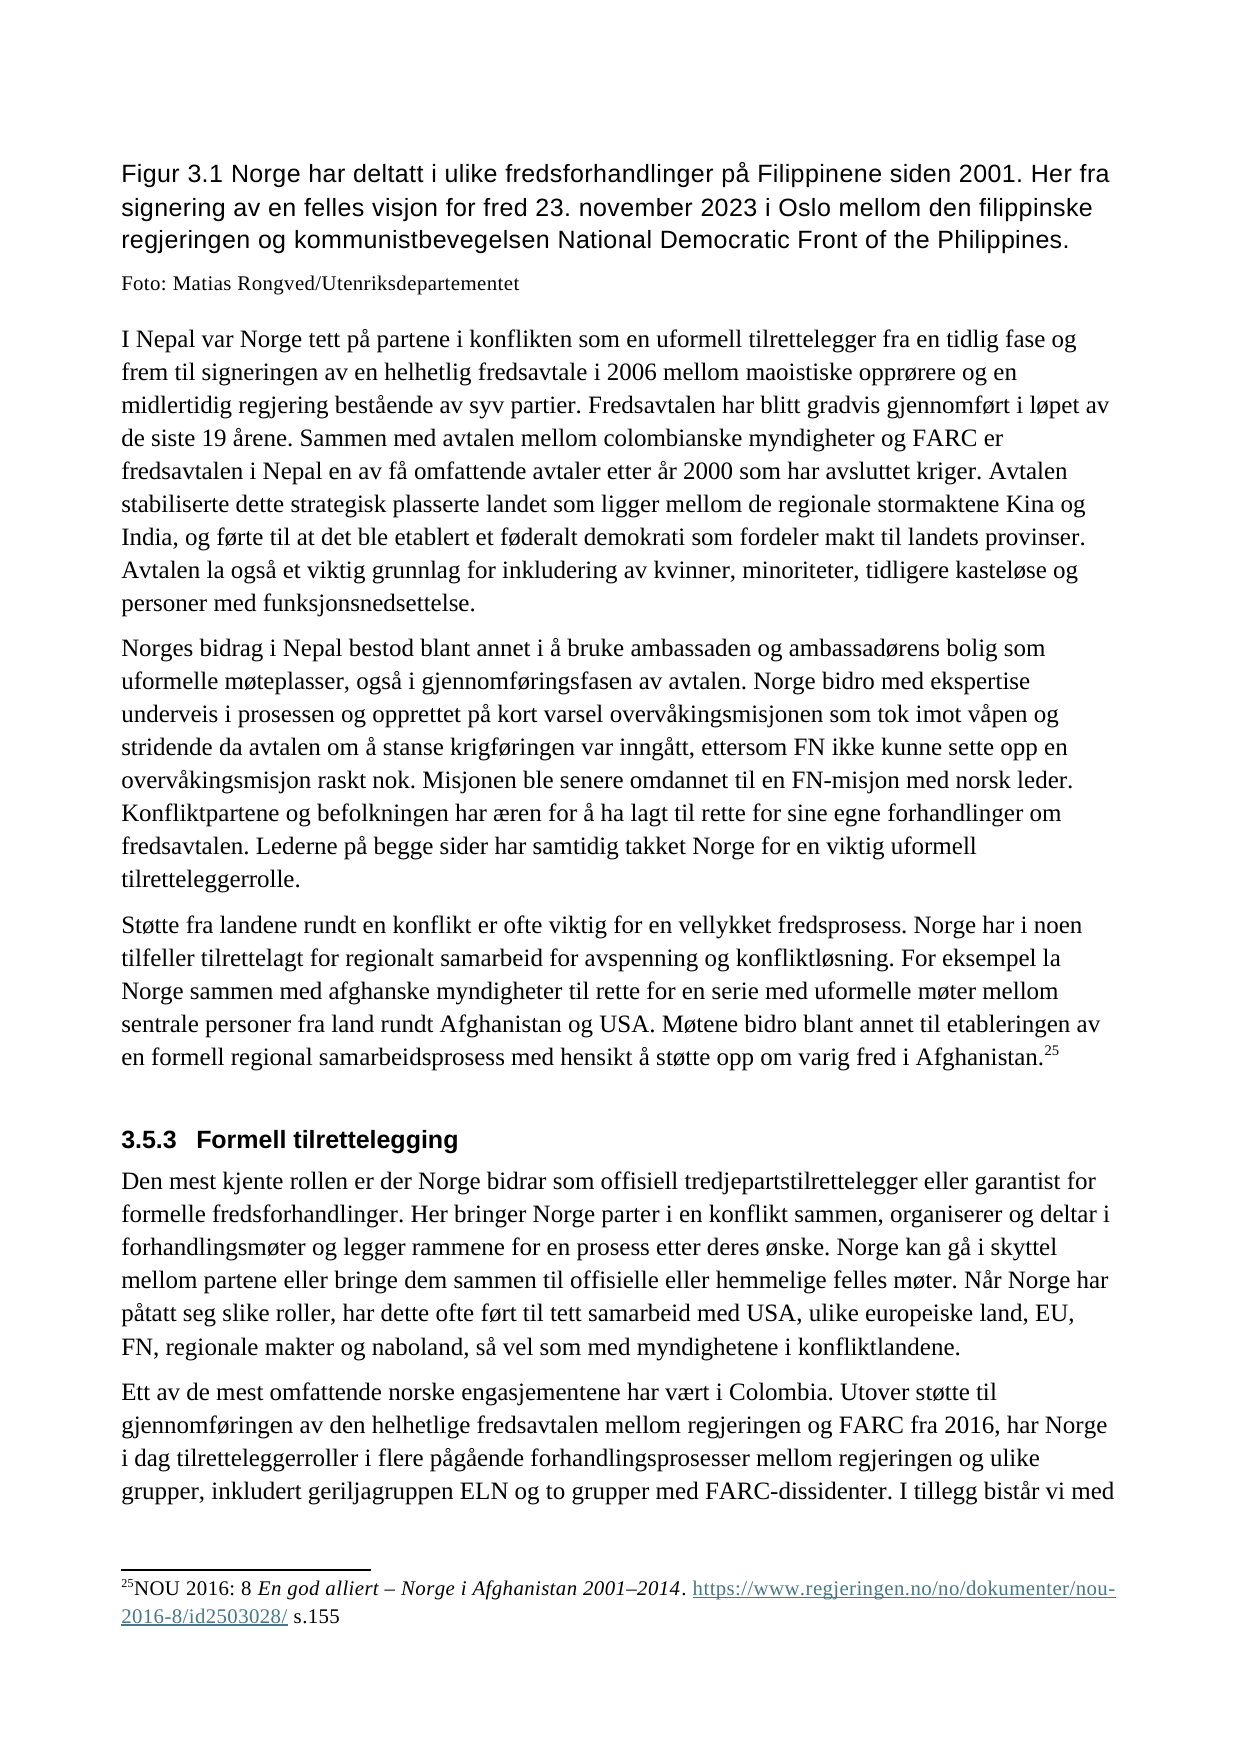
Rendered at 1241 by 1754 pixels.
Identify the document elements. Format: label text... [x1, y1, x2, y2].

text I Nepal var Norge tett på partene i konflikten som en uformell tilrettelegger fra en tidlig fase og frem til signeringen av en helhetlig fredsavtale i 2006 mellom maoistiske opprørere og en midlertidig regjering bestående av syv partier. Fredsavtalen har blitt gradvis gjennomført i løpet av de siste 19 årene. Sammen med avtalen mellom colombianske myndigheter og FARC er fredsavtalen i Nepal en av få omfattende avtaler etter år 2000 som har avsluttet kriger. Avtalen stabiliserte dette strategisk plasserte landet som ligger mellom de regionale stormaktene Kina og India, og førte til at det ble etablert et føderalt demokrati som fordeler makt til landets provinser. Avtalen la også et viktig grunnlag for inkludering av kvinner, minoriteter, tidligere kasteløse og personer med funksjonsnedsettelse. [121, 324, 1119, 617]
text Den mest kjente rollen er der Norge bidrar som offisiell tredjepartstilrettelegger eller garantist for formelle fredsforhandlinger. Her bringer Norge parter i en konflikt sammen, organiserer og deltar i forhandlingsmøter og legger rammene for en prosess etter deres ønske. Norge kan gå i skyttel mellom partene eller bringe dem sammen til offisielle eller hemmelige felles møter. Når Norge har påtatt seg slike roller, har dette ofte ført til tett samarbeid med USA, ulike europeiske land, EU, FN, regionale makter og naboland, så vel som med myndighetene i konfliktlandene. [121, 1166, 1119, 1360]
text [121, 1377, 1119, 1505]
text Foto: Matias Rongved/Utenriksdepartementet [121, 271, 1119, 295]
text Norge har deltatt i ulike fredsforhandlinger på Filippinene siden 2001. Her fra signering av en felles visjon for fred 23. november 2023 i Oslo mellom den filippinske regjeringen og kommunistbevegelsen National Democratic Front of the Philippines. [121, 159, 1119, 254]
text Støtte fra landene rundt en konflikt er ofte viktig for en vellykket fredsprosess. Norge har i noen tilfeller tilrettelagt for regionalt samarbeid for avspenning og konfliktløsning. For eksempel la Norge sammen med afghanske myndigheter til rette for en serie med uformelle møter mellom sentrale personer fra land rundt Afghanistan og USA. Møtene bidro blant annet til etableringen av en formell regional samarbeidsprosess med hensikt å støtte opp om varig fred i Afghanistan. [121, 910, 1119, 1071]
subtitle Formell tilrettelegging [121, 1125, 1119, 1154]
text Norges bidrag i Nepal bestod blant annet i å bruke ambassaden og ambassadørens bolig som uformelle møteplasser, også i gjennomføringsfasen av avtalen. Norge bidro med ekspertise underveis i prosessen og opprettet på kort varsel overvåkingsmisjonen som tok imot våpen og stridende da avtalen om å stanse krigføringen var inngått, ettersom FN ikke kunne sette opp en overvåkingsmisjon raskt nok. Misjonen ble senere omdannet til en FN-misjon med norsk leder. Konfliktpartene og befolkningen har æren for å ha lagt til rette for sine egne forhandlinger om fredsavtalen. Lederne på begge sider har samtidig takket Norge for en viktig uformell tilretteleggerrolle. [121, 633, 1119, 893]
